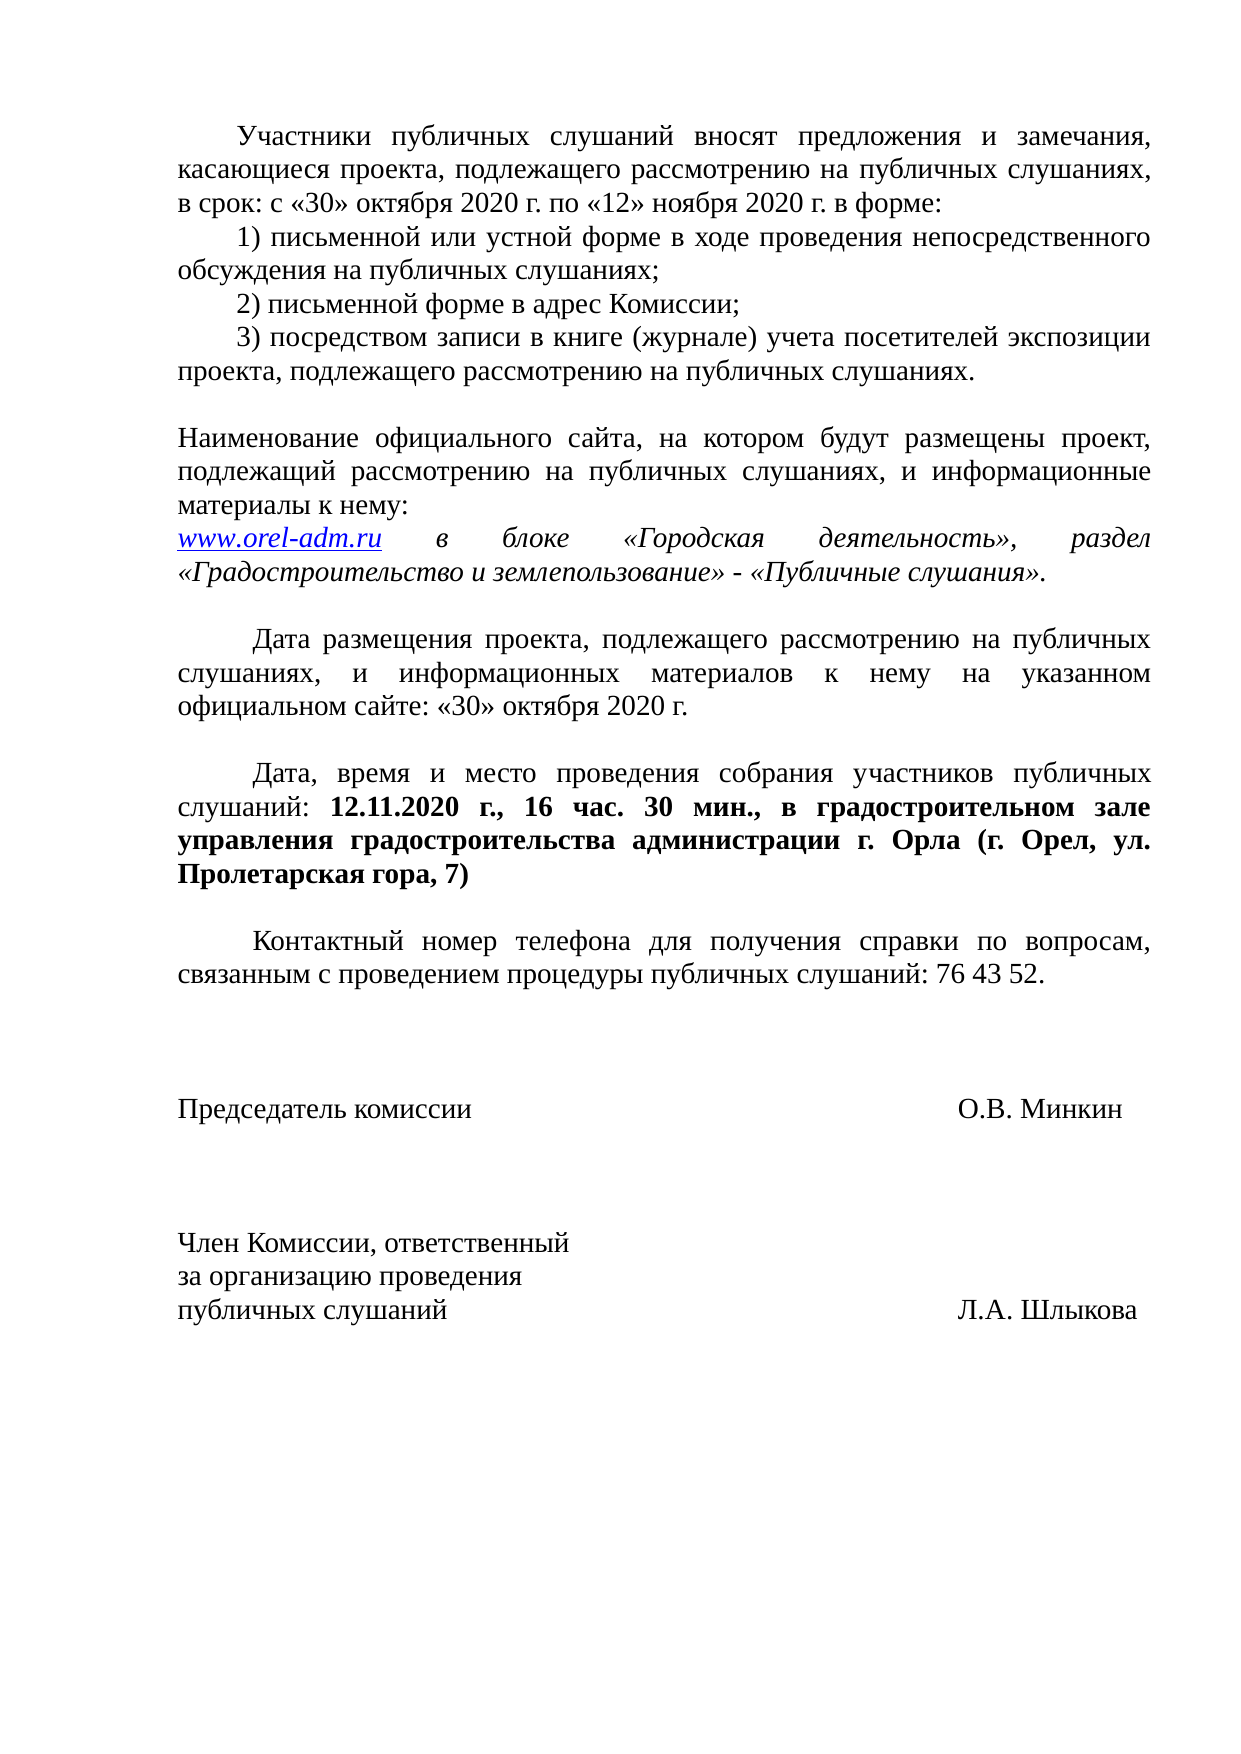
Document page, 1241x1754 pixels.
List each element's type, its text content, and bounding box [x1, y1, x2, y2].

text Наименование официального сайта, на котором будут размещены проект, подлежащий рассмотрению на публичных слушаниях, и информационные материалы к нему: [177, 420, 1152, 521]
text за организацию проведения [177, 1258, 1152, 1292]
text 3) посредством записи в книге (журнале) учета посетителей экспозиции проекта, подлежащего рассмотрению на публичных слушаниях. [177, 319, 1152, 386]
text 2) письменной форме в адрес Комиссии; [177, 286, 1152, 319]
text Участники публичных слушаний вносят предложения и замечания, касающиеся проекта, подлежащего рассмотрению на публичных слушаниях, в срок: с «30» октября 2020 г. по «12» ноября 2020 г. в форме: [177, 118, 1152, 219]
text Член Комиссии, ответственный [177, 1225, 1152, 1258]
text Дата, время и место проведения собрания участников публичных слушаний: 12.11.2020 г., 16 час. 30 мин., в градостроительном зале управления градостроительства администрации г. Орла (г. Орел, ул. Пролетарская гора, 7) [177, 755, 1152, 889]
text Контактный номер телефона для получения справки по вопросам, связанным с проведением процедуры публичных слушаний: 76 43 52. [177, 923, 1152, 990]
text Председатель комиссии О.В. Минкин [177, 1091, 1152, 1124]
text Дата размещения проекта, подлежащего рассмотрению на публичных слушаниях, и информационных материалов к нему на указанном официальном сайте: «30» октября 2020 г. [177, 621, 1152, 722]
text публичных слушаний Л.А. Шлыкова [177, 1292, 1152, 1326]
text 1) письменной или устной форме в ходе проведения непосредственного обсуждения на публичных слушаниях; [177, 219, 1152, 286]
text www.orel-adm.ru в блоке «Городская деятельность», раздел «Градостроительство и землепользование» - «Публичные слушания». [177, 521, 1152, 588]
